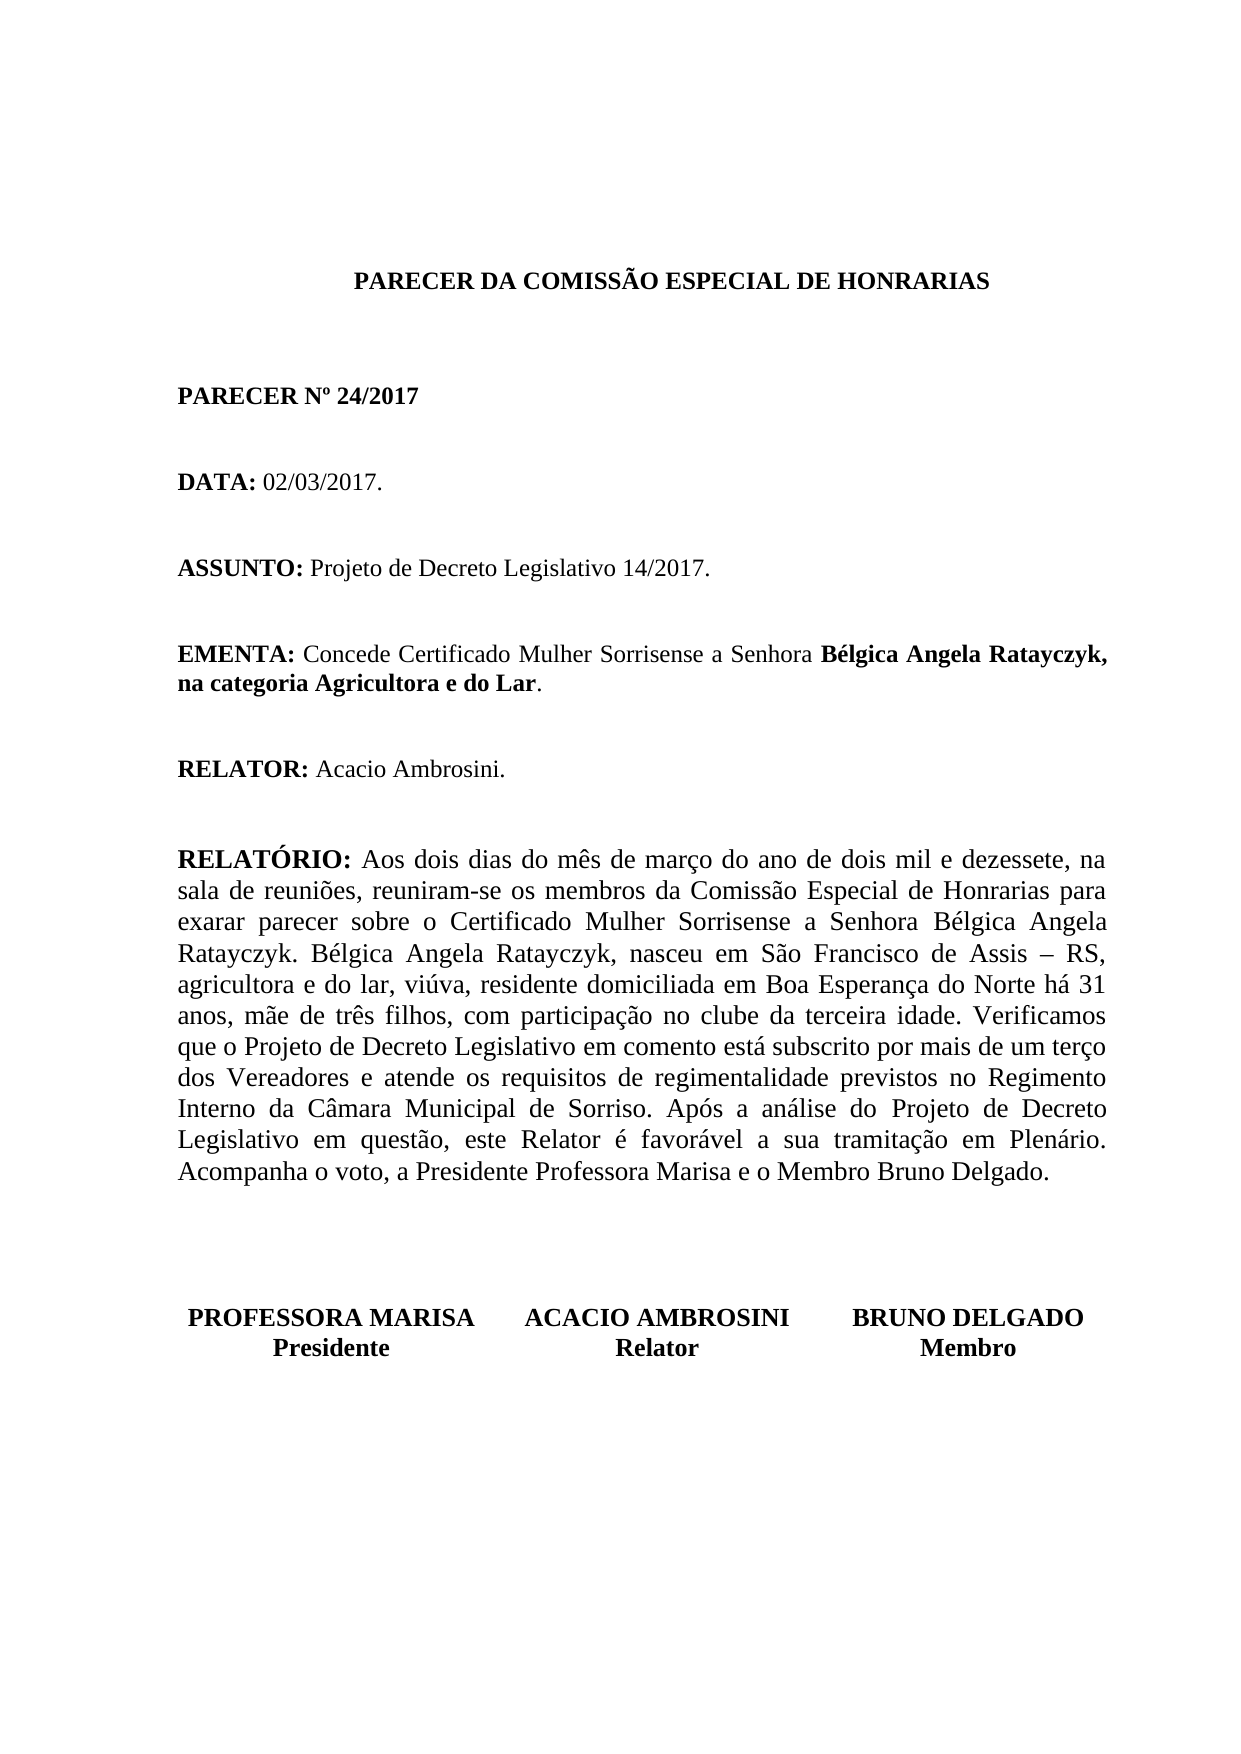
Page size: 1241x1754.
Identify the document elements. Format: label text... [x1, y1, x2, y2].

text RELATOR: Acacio Ambrosini. [177, 754, 1107, 783]
table_header BRUNO DELGADO Membro [827, 1302, 1109, 1362]
table_header PROFESSORA MARISA Presidente [175, 1302, 487, 1362]
subtitle PARECER Nº 24/2017 [177, 381, 1107, 409]
text EMENTA: Concede Certificado Mulher Sorrisense a Senhora Bélgica Angela Ratayczyk, na categoria Agricultora e do Lar. [177, 639, 1107, 697]
text RELATÓRIO: Aos dois dias do mês de março do ano de dois mil e dezessete, na sala de reuniões, reuniram-se os membros da Comissão Especial de Honrarias para exarar parecer sobre o Certificado Mulher Sorrisense a Senhora Bélgica Angela Ratayczyk. Bélgica Angela Ratayczyk, nasceu em São Francisco de Assis – RS, agricultora e do lar, viúva, residente domiciliada em Boa Esperança do Norte há 31 anos, mãe de três filhos, com participação no clube da terceira idade. Verificamos que o Projeto de Decreto Legislativo em comento está subscrito por mais de um terço dos Vereadores e atende os requisitos de regimentalidade previstos no Regimento Interno da Câmara Municipal de Sorriso. Após a análise do Projeto de Decreto Legislativo em questão, este Relator é favorável a sua tramitação em Plenário. Acompanha o voto, a Presidente Professora Marisa e o Membro Bruno Delgado. [177, 843, 1107, 1186]
table_header ACACIO AMBROSINI Relator [487, 1302, 827, 1362]
text ASSUNTO: Projeto de Decreto Legislativo 14/2017. [177, 553, 1107, 582]
text PARECER DA COMISSÃO ESPECIAL DE HONRARIAS [177, 266, 1107, 294]
text DATA: 02/03/2017. [177, 467, 1107, 496]
